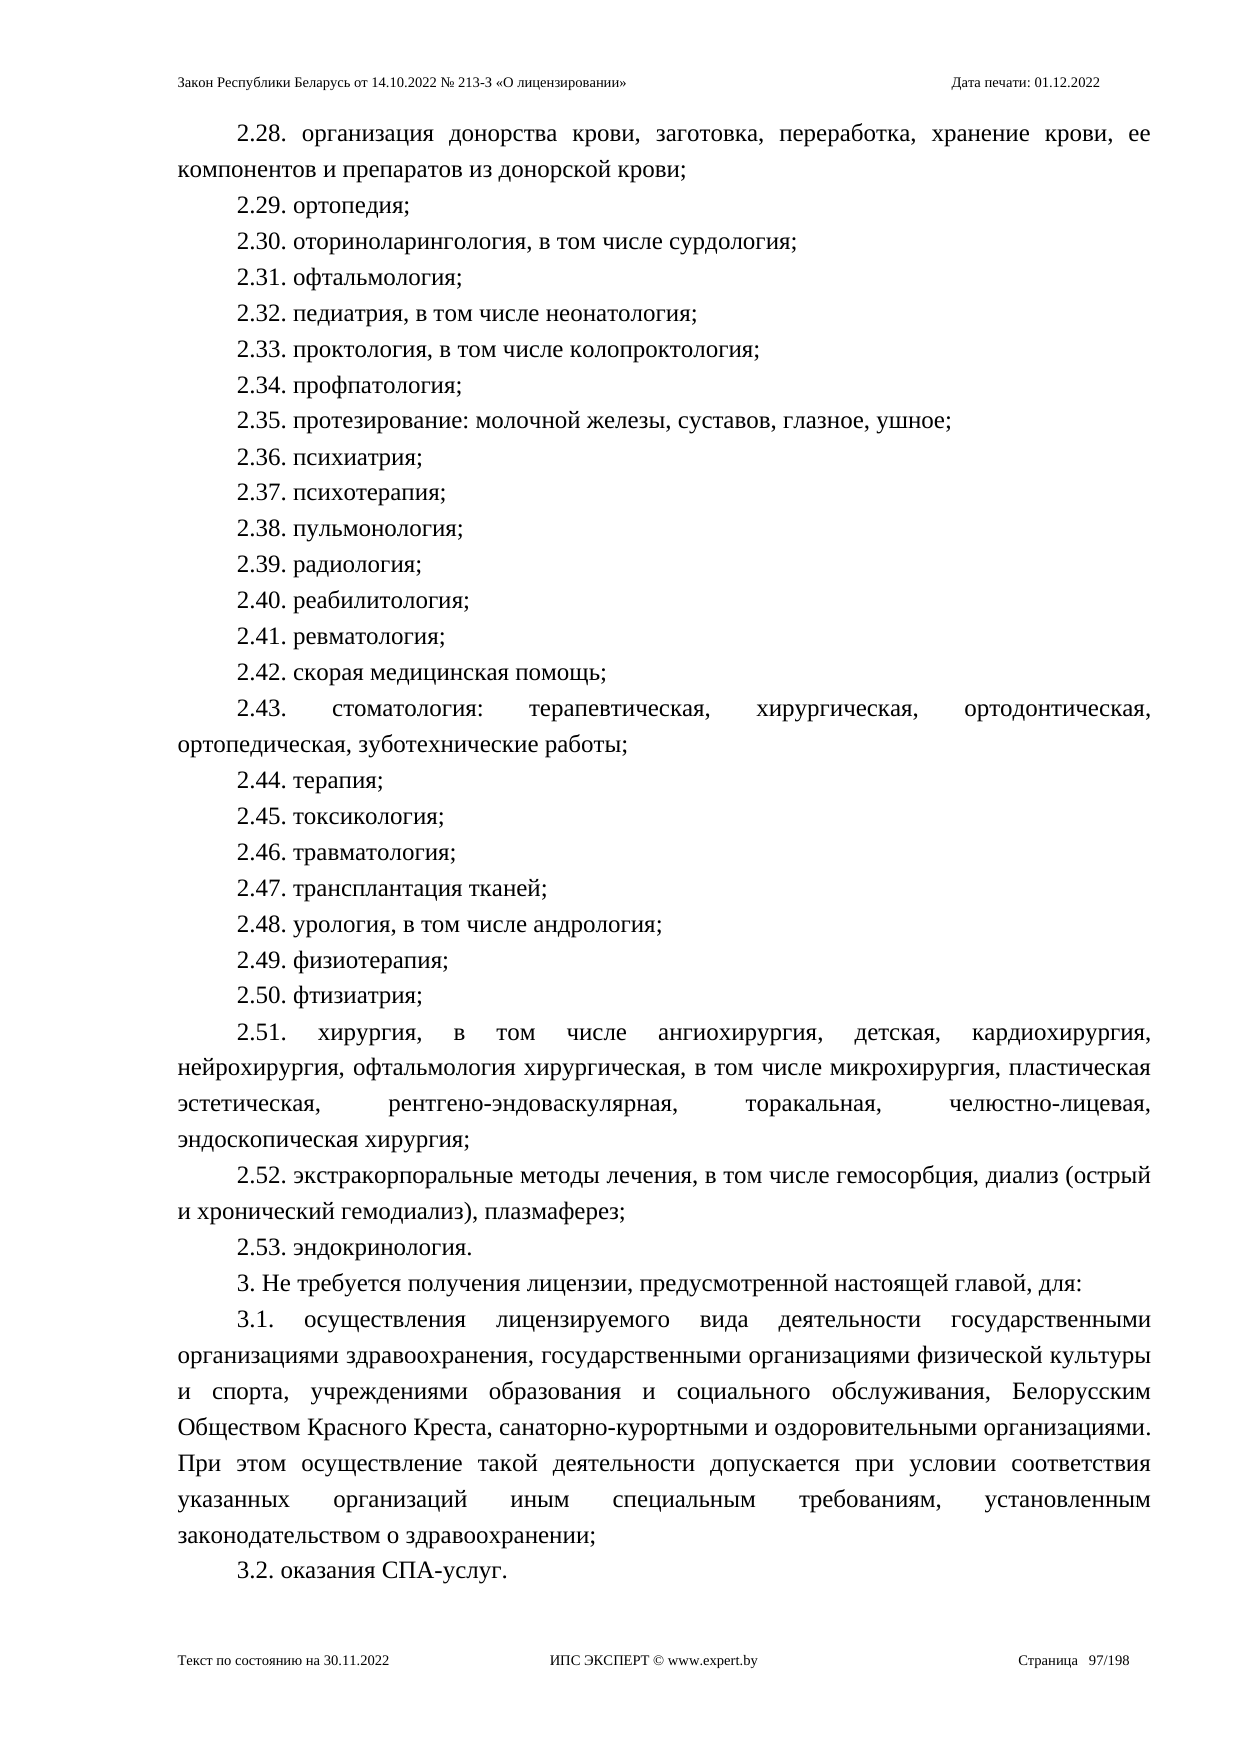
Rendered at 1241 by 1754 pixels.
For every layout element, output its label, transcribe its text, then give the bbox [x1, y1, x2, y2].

text 2.38. пульмонология; [177, 513, 1152, 542]
text 2.28. организация донорства крови, заготовка, переработка, хранение крови, ее компонентов и препаратов из донорской крови; [177, 118, 1152, 183]
text 2.36. психиатрия; [177, 442, 1152, 470]
text 2.35. протезирование: молочной железы, суставов, глазное, ушное; [177, 406, 1152, 434]
text 2.45. токсикология; [177, 801, 1152, 830]
text 2.32. педиатрия, в том числе неонатология; [177, 298, 1152, 327]
text 2.44. терапия; [177, 765, 1152, 794]
text 2.34. профпатология; [177, 370, 1152, 398]
text 3.2. оказания СПА-услуг. [177, 1556, 1152, 1584]
text 2.49. физиотерапия; [177, 945, 1152, 973]
text 3. Не требуется получения лицензии, предусмотренной настоящей главой, для: [177, 1268, 1152, 1297]
text 2.33. проктология, в том числе колопроктология; [177, 334, 1152, 362]
text 2.50. фтизиатрия; [177, 981, 1152, 1009]
text 2.52. экстракорпоральные методы лечения, в том числе гемосорбция, диализ (острый и хронический гемодиализ), плазмаферез; [177, 1160, 1152, 1225]
text 2.46. травматология; [177, 837, 1152, 866]
text 2.37. психотерапия; [177, 477, 1152, 506]
text 2.53. эндокринология. [177, 1232, 1152, 1261]
text 2.40. реабилитология; [177, 585, 1152, 614]
text 2.42. скорая медицинская помощь; [177, 657, 1152, 686]
text 2.39. радиология; [177, 549, 1152, 578]
text 2.43. стоматология: терапевтическая, хирургическая, ортодонтическая, ортопедическая, зуботехнические работы; [177, 693, 1152, 758]
text 2.51. хирургия, в том числе ангиохирургия, детская, кардиохирургия, нейрохирургия, офтальмология хирургическая, в том числе микрохирургия, пластическая эстетическая, рентгено-эндоваскулярная, торакальная, челюстно-лицевая, эндоскопическая хирургия; [177, 1017, 1152, 1153]
text 2.41. ревматология; [177, 621, 1152, 650]
text 3.1. осуществления лицензируемого вида деятельности государственными организациями здравоохранения, государственными организациями физической культуры и спорта, учреждениями образования и социального обслуживания, Белорусским Обществом Красного Креста, санаторно-курортными и оздоровительными организациями. При этом осуществление такой деятельности допускается при условии соответствия указанных организаций иным специальным требованиям, установленным законодательством о здравоохранении; [177, 1304, 1152, 1548]
text 2.30. оториноларингология, в том числе сурдология; [177, 226, 1152, 255]
text 2.31. офтальмология; [177, 262, 1152, 291]
text 2.48. урология, в том числе андрология; [177, 909, 1152, 937]
text 2.47. трансплантация тканей; [177, 873, 1152, 902]
text 2.29. ортопедия; [177, 190, 1152, 219]
